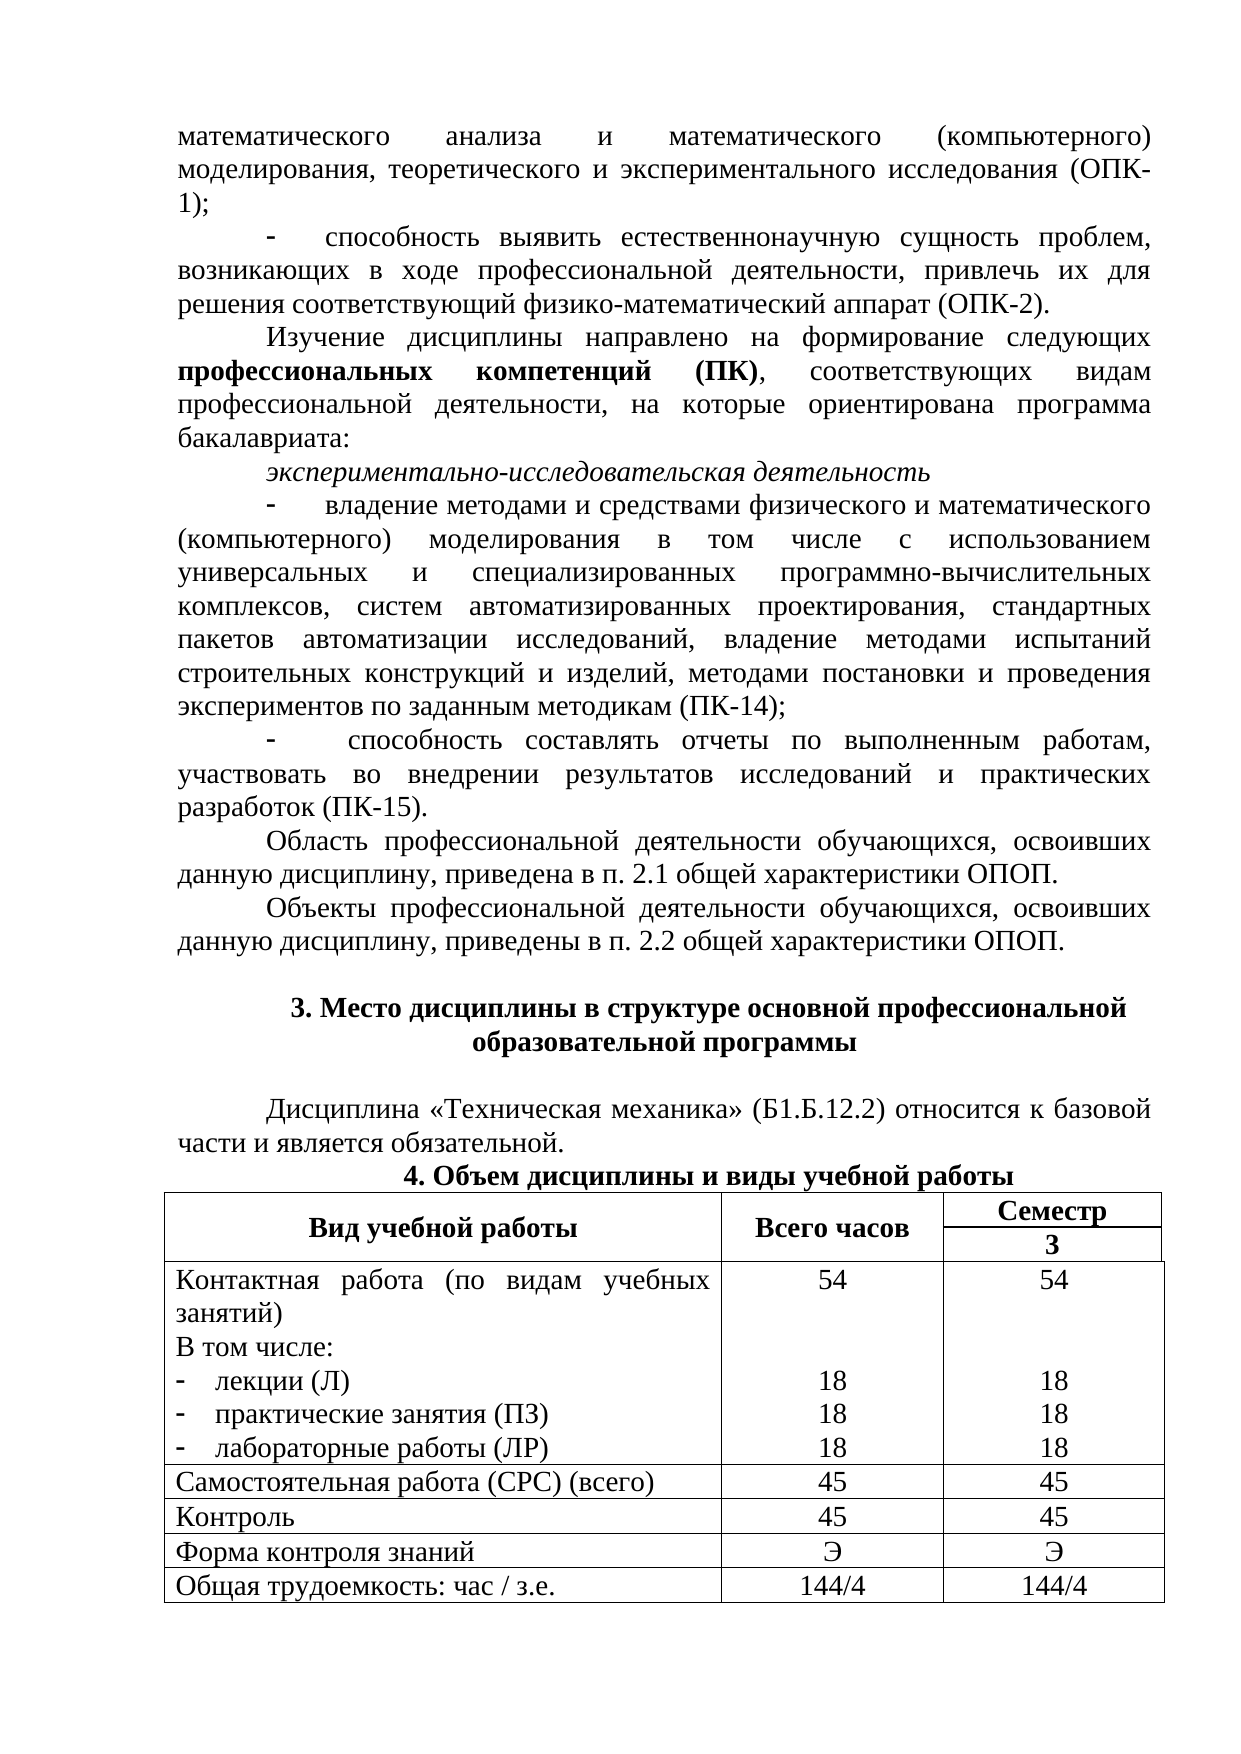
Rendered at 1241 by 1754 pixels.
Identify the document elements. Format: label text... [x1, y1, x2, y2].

table_cell 54 18 18 18 [944, 1262, 1164, 1463]
table_header Вид учебной работы [165, 1193, 721, 1261]
table_cell Форма контроля знаний [165, 1534, 721, 1567]
text Объекты профессиональной деятельности обучающихся, освоивших данную дисциплину, приведены в п. 2.2 общей характеристики ОПОП. [177, 890, 1152, 957]
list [177, 118, 1152, 219]
table_cell Контактная работа (по видам учебных занятий) В том числе: лекции (Л) практические занятия (ПЗ) лабораторные работы (ЛР) [165, 1262, 721, 1463]
table_cell Э [944, 1534, 1164, 1567]
table_cell 144/4 [944, 1568, 1164, 1602]
table_header Всего часов [722, 1193, 943, 1261]
text экспериментально-исследовательская деятельность [266, 454, 1152, 487]
table_cell Контроль [165, 1499, 721, 1533]
list способность составлять отчеты по выполненным работам, участвовать во внедрении результатов исследований и практических разработок (ПК-15). [177, 722, 1152, 823]
table_cell 45 [722, 1499, 943, 1533]
text Дисциплина «Техническая механика» (Б1.Б.12.2) относится к базовой части и является обязательной. [177, 1091, 1152, 1158]
table_cell Общая трудоемкость: час / з.е. [165, 1568, 721, 1602]
table_cell 45 [944, 1465, 1164, 1498]
table_cell Самостоятельная работа (СРС) (всего) [165, 1465, 721, 1498]
table_cell 45 [944, 1499, 1164, 1533]
table_cell 45 [722, 1465, 943, 1498]
text Изучение дисциплины направлено на формирование следующих профессиональных компетенций (ПК), соответствующих видам профессиональной деятельности, на которые ориентирована программа бакалавриата: [177, 319, 1152, 454]
table_cell Э [722, 1534, 943, 1567]
table_cell 144/4 [722, 1568, 943, 1602]
list способность выявить естественнонаучную сущность проблем, возникающих в ходе профессиональной деятельности, привлечь их для решения соответствующий физико-математический аппарат (ОПК-2). [177, 219, 1152, 319]
table_cell 54 18 18 18 [722, 1262, 943, 1463]
table_header Семестр [944, 1193, 1161, 1226]
list владение методами и средствами физического и математического (компьютерного) моделирования в том числе с использованием универсальных и специализированных программно-вычислительных комплексов, систем автоматизированных проектирования, стандартных пакетов автоматизации исследований, владение методами испытаний строительных конструкций и изделий, методами постановки и проведения экспериментов по заданным методикам (ПК-14); [177, 487, 1152, 722]
text Область профессиональной деятельности обучающихся, освоивших данную дисциплину, приведена в п. 2.1 общей характеристики ОПОП. [177, 823, 1152, 890]
table_cell 3 [944, 1228, 1161, 1261]
text 3. Место дисциплины в структуре основной профессиональной образовательной программы [177, 991, 1152, 1058]
text 4. Объем дисциплины и виды учебной работы [177, 1158, 1152, 1192]
